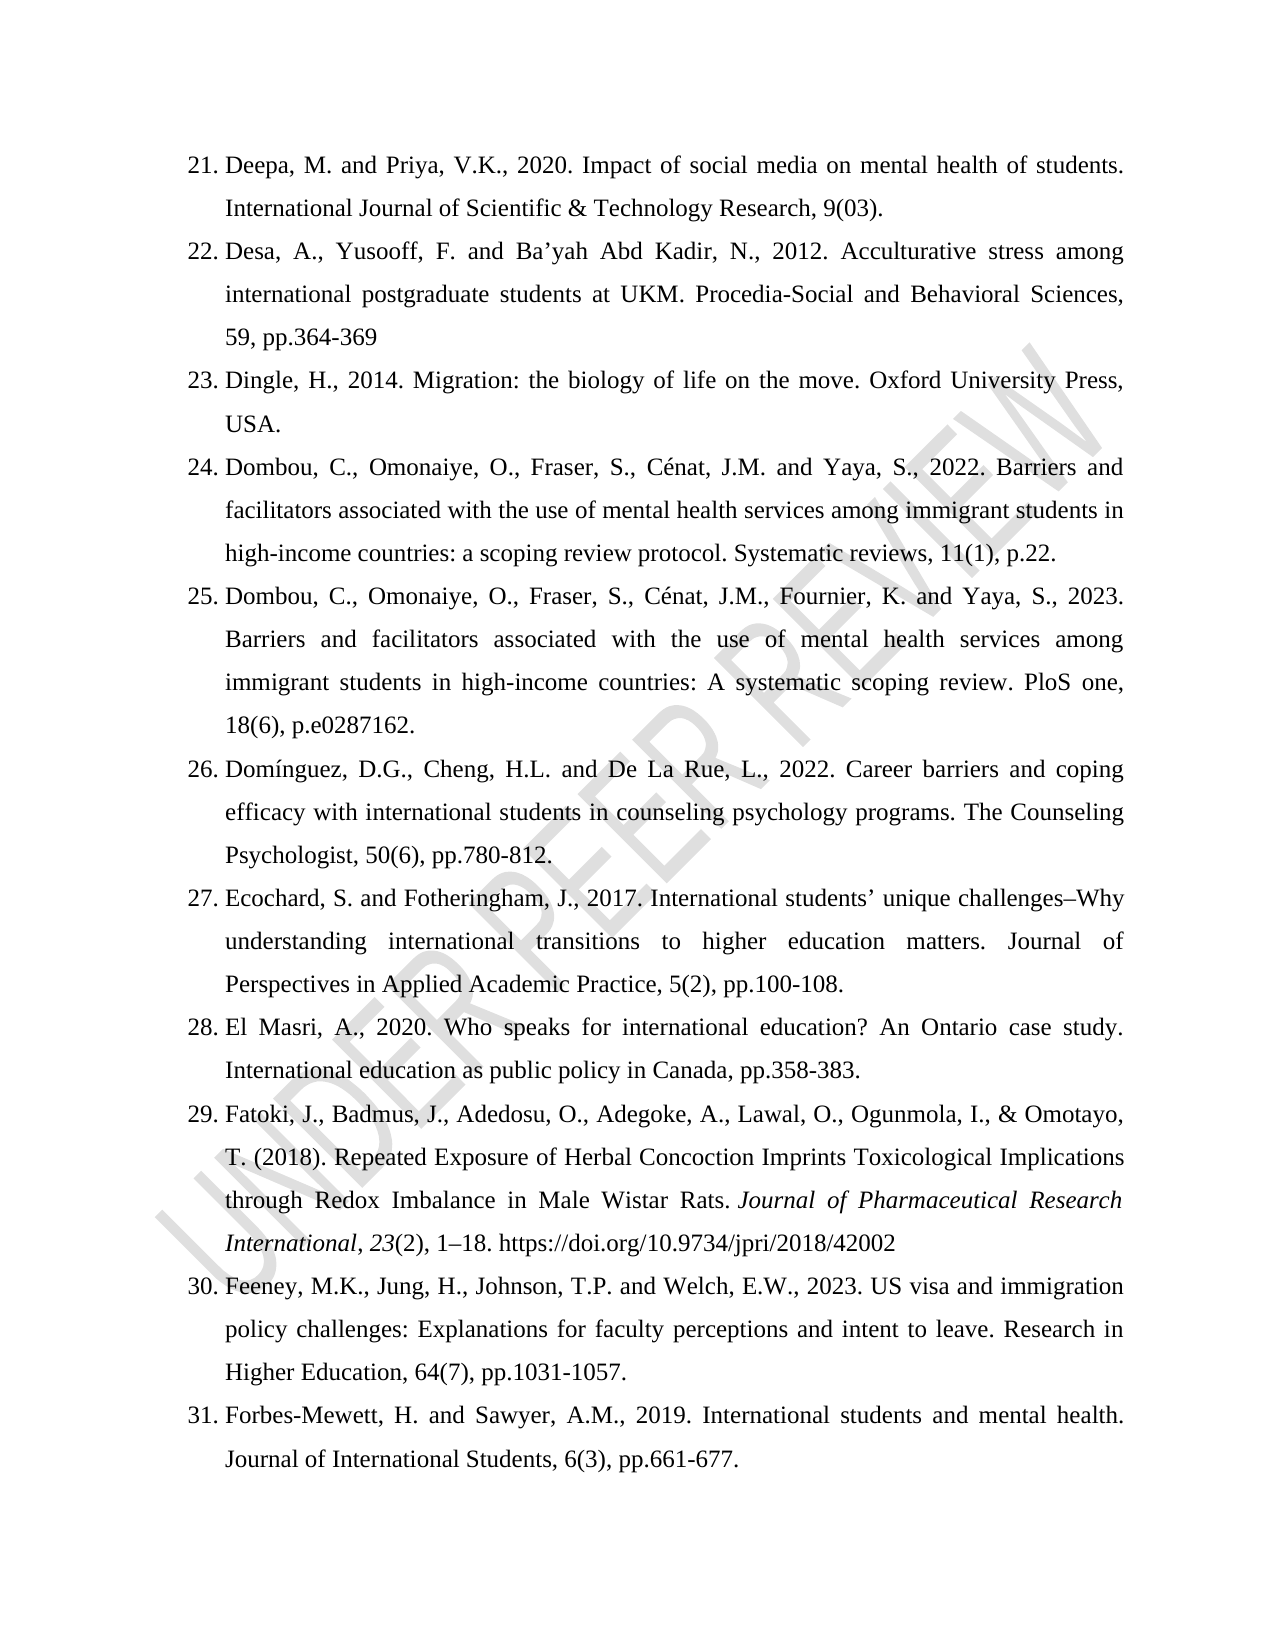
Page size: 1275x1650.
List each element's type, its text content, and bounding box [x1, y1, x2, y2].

list Dombou, C., Omonaiye, O., Fraser, S., Cénat, J.M. and Yaya, S., 2022. Barriers and facilitators associated with the use of mental health services among immigrant students in high-income countries: a scoping review protocol. Systematic reviews, 11(1), p.22. [187, 452, 1125, 567]
list Desa, A., Yusooff, F. and Ba’yah Abd Kadir, N., 2012. Acculturative stress among international postgraduate students at UKM. Procedia-Social and Behavioral Sciences, 59, pp.364-369 [187, 236, 1125, 351]
list Ecochard, S. and Fotheringham, J., 2017. International students’ unique challenges–Why understanding international transitions to higher education matters. Journal of Perspectives in Applied Academic Practice, 5(2), pp.100-108. [187, 883, 1125, 998]
list Feeney, M.K., Jung, H., Johnson, T.P. and Welch, E.W., 2023. US visa and immigration policy challenges: Explanations for faculty perceptions and intent to leave. Research in Higher Education, 64(7), pp.1031-1057. [187, 1271, 1125, 1386]
list Forbes-Mewett, H. and Sawyer, A.M., 2019. International students and mental health. Journal of International Students, 6(3), pp.661-677. [187, 1401, 1125, 1472]
list Fatoki, J., Badmus, J., Adedosu, O., Adegoke, A., Lawal, O., Ogunmola, I., & Omotayo, T. (2018). Repeated Exposure of Herbal Concoction Imprints Toxicological Implications through Redox Imbalance in Male Wistar Rats. Journal of Pharmaceutical Research International, 23(2), 1–18. https://doi.org/10.9734/jpri/2018/42002 [187, 1099, 1125, 1257]
list Dombou, C., Omonaiye, O., Fraser, S., Cénat, J.M., Fournier, K. and Yaya, S., 2023. Barriers and facilitators associated with the use of mental health services among immigrant students in high-income countries: A systematic scoping review. PloS one, 18(6), p.e0287162. [187, 581, 1125, 739]
list Dingle, H., 2014. Migration: the biology of life on the move. Oxford University Press, USA. [187, 366, 1125, 437]
list Deepa, M. and Priya, V.K., 2020. Impact of social media on mental health of students. International Journal of Scientific & Technology Research, 9(03). [187, 150, 1125, 222]
list El Masri, A., 2020. Who speaks for international education? An Ontario case study. International education as public policy in Canada, pp.358-383. [187, 1012, 1125, 1084]
list Domínguez, D.G., Cheng, H.L. and De La Rue, L., 2022. Career barriers and coping efficacy with international students in counseling psychology programs. The Counseling Psychologist, 50(6), pp.780-812. [187, 754, 1125, 869]
